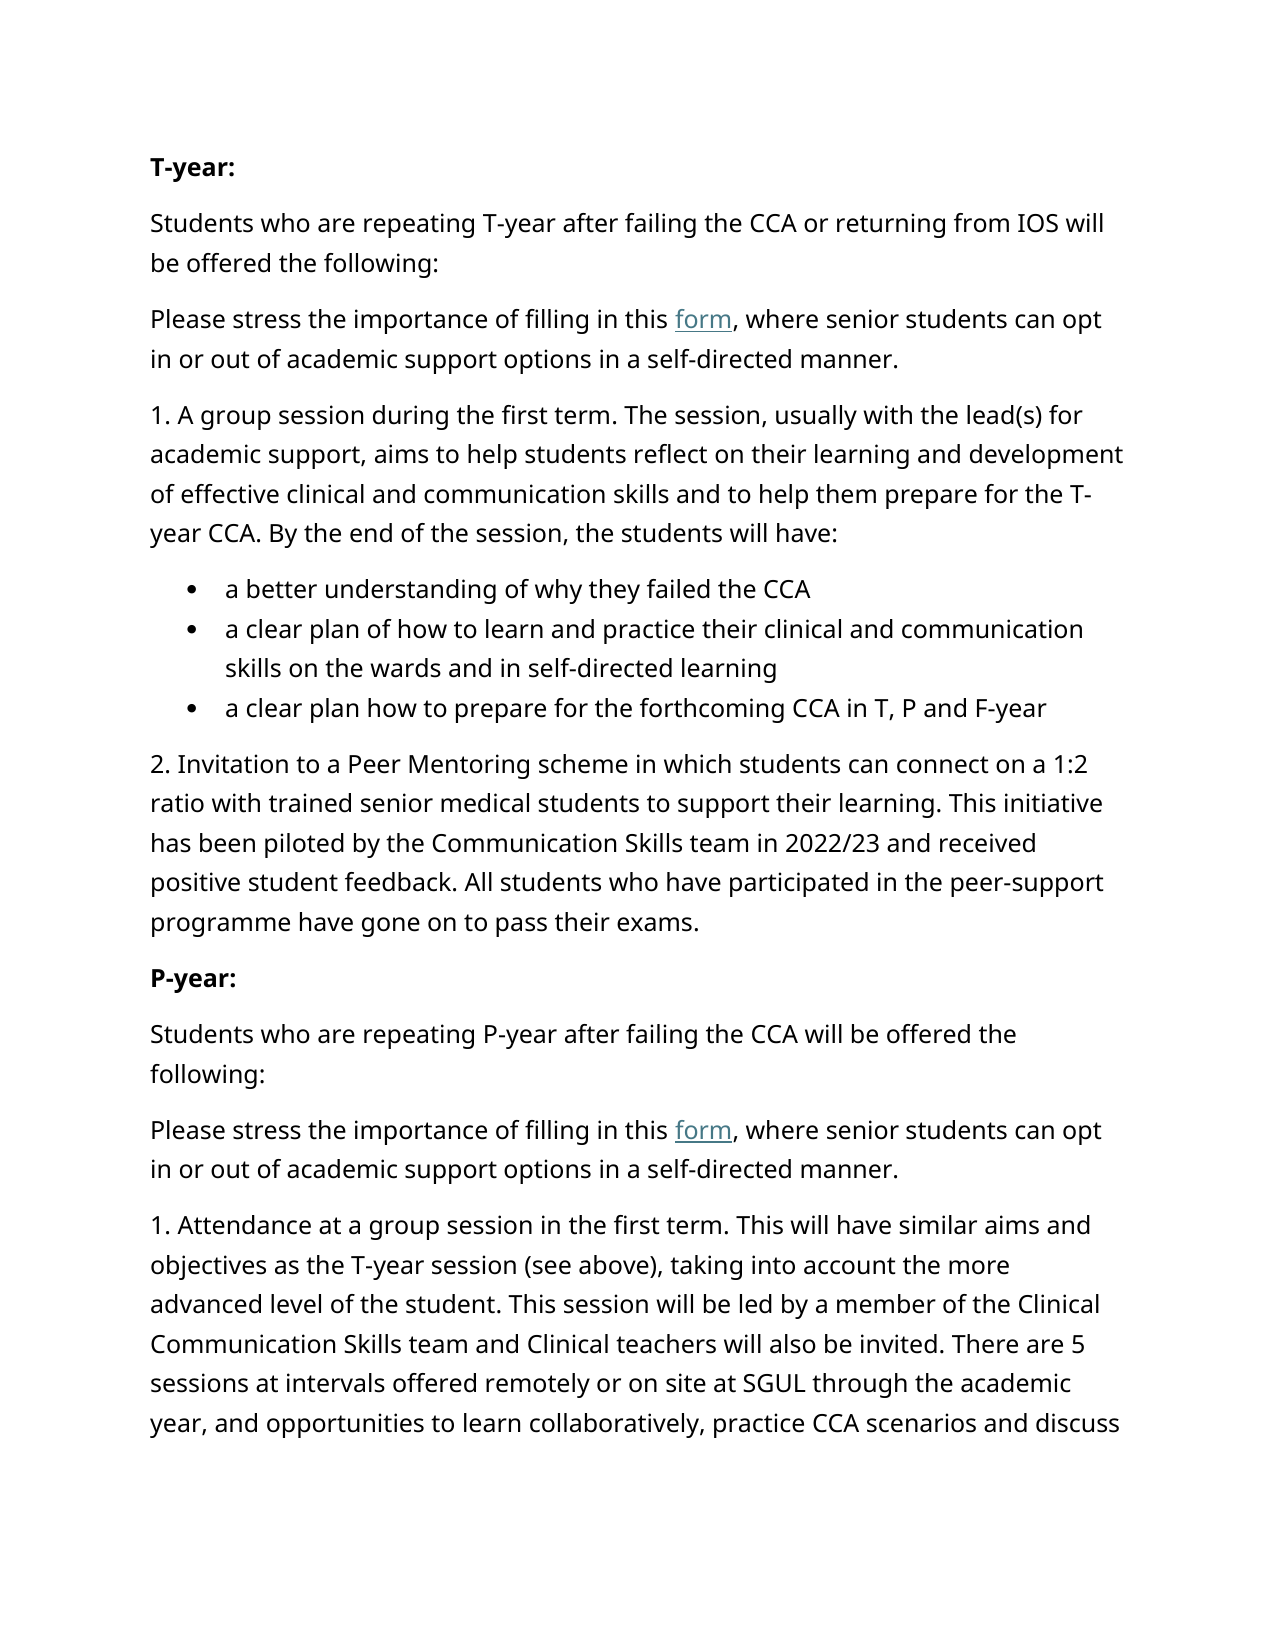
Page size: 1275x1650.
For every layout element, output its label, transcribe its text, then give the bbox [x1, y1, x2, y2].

text 1. A group session during the first term. The session, usually with the lead(s) for academic support, aims to help students reflect on their learning and development of effective clinical and communication skills and to help them prepare for the T-year CCA. By the end of the session, the students will have: [150, 397, 1125, 550]
text Students who are repeating T-year after failing the CCA or returning from IOS will be offered the following: [150, 206, 1125, 280]
text Please stress the importance of filling in this form, where senior students can opt in or out of academic support options in a self-directed manner. [150, 1112, 1125, 1186]
text Students who are repeating P-year after failing the CCA will be offered the following: [150, 1017, 1125, 1090]
text T-year: [150, 150, 1125, 184]
text P-year: [150, 961, 1125, 995]
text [150, 1208, 1125, 1439]
list a better understanding of why they failed the CCA [187, 572, 1125, 606]
text Please stress the importance of filling in this form, where senior students can opt in or out of academic support options in a self-directed manner. [150, 302, 1125, 375]
text 2. Invitation to a Peer Mentoring scheme in which students can connect on a 1:2 ratio with trained senior medical students to support their learning. This initiative has been piloted by the Communication Skills team in 2022/23 and received positive student feedback. All students who have participated in the peer-support programme have gone on to pass their exams. [150, 747, 1125, 938]
list a clear plan of how to learn and practice their clinical and communication skills on the wards and in self-directed learning [187, 611, 1125, 685]
list a clear plan how to prepare for the forthcoming CCA in T, P and F-year [187, 690, 1125, 724]
